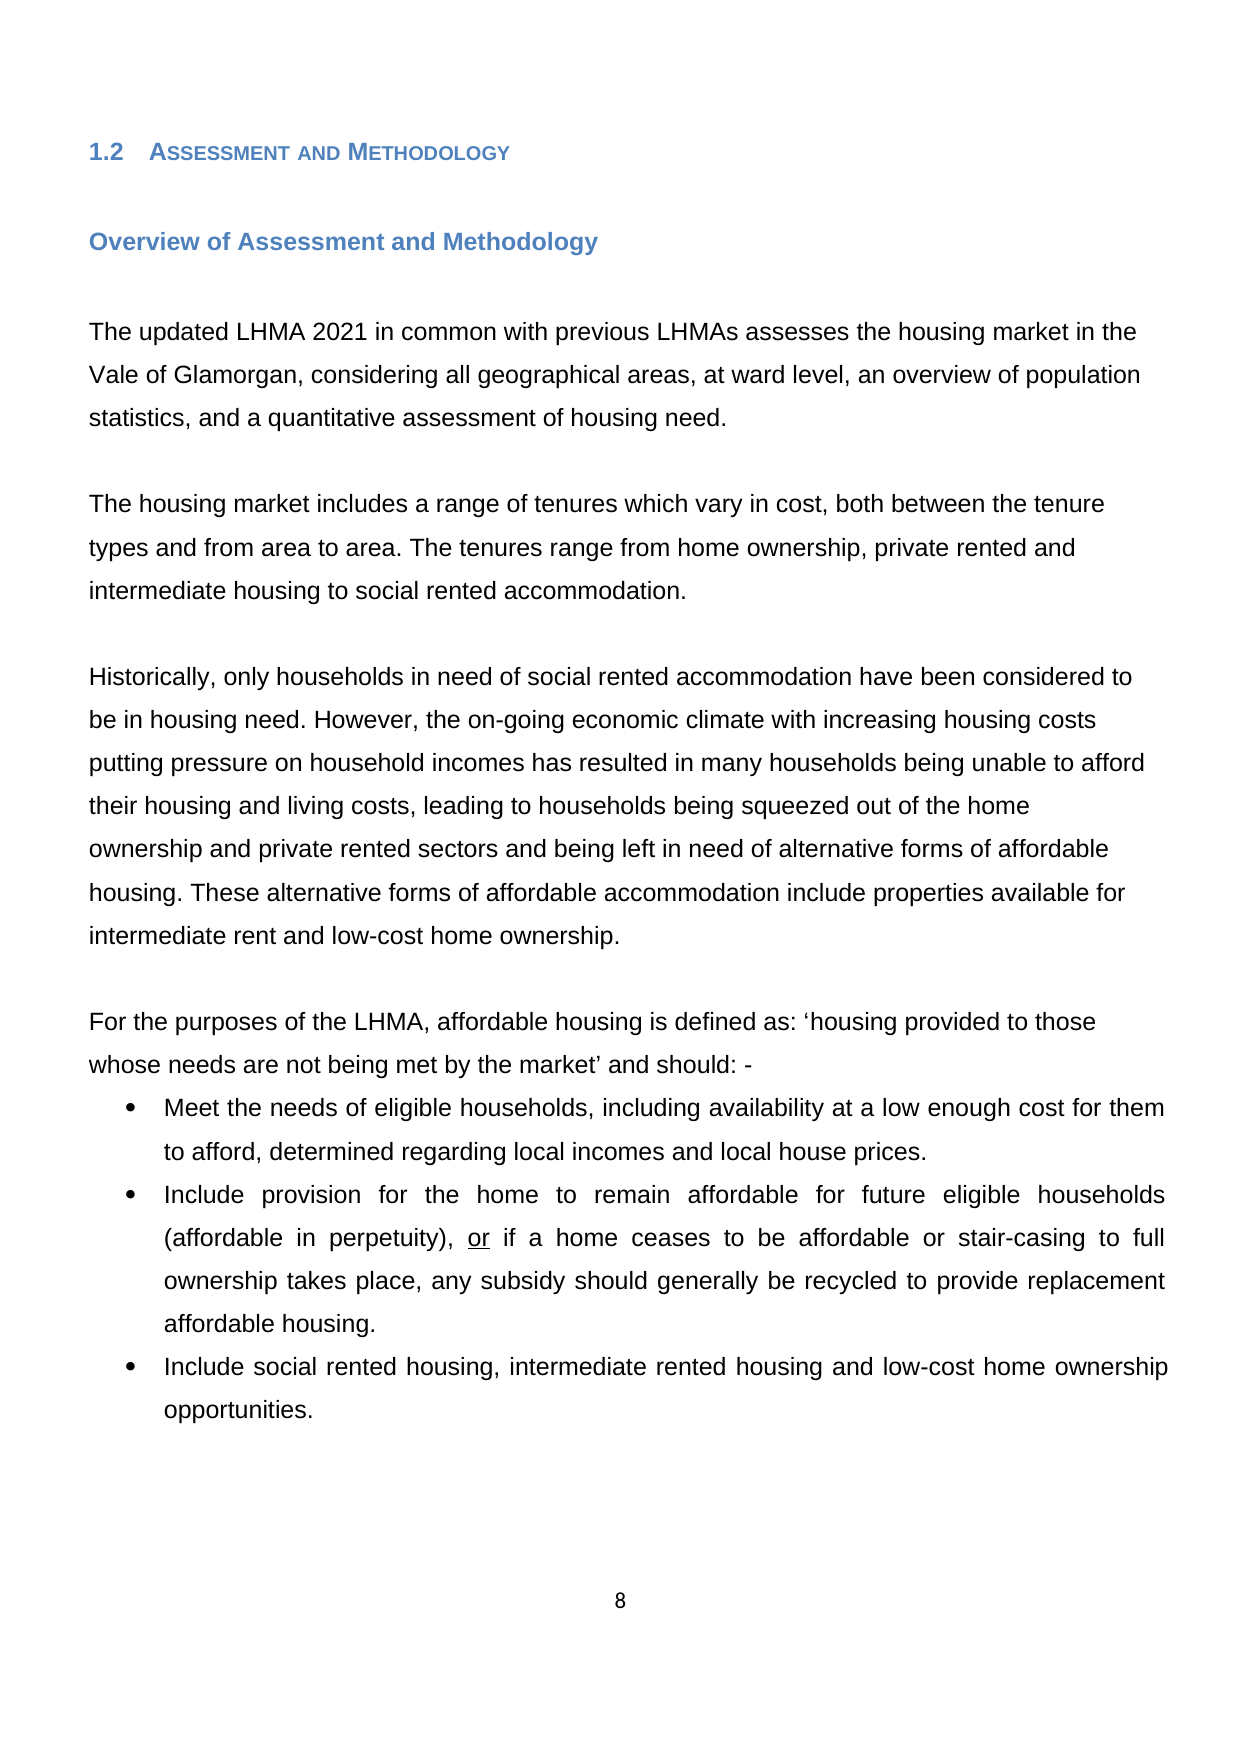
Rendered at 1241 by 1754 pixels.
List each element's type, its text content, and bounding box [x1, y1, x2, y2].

text Historically, only households in need of social rented accommodation have been considered to be in housing need. However, the on-going economic climate with increasing housing costs putting pressure on household incomes has resulted in many households being unable to afford their housing and living costs, leading to households being squeezed out of the home ownership and private rented sectors and being left in need of alternative forms of affordable housing. These alternative forms of affordable accommodation include properties available for intermediate rent and low-cost home ownership. [89, 662, 1152, 949]
list Include social rented housing, intermediate rented housing and low-cost home ownership opportunities. [126, 1352, 1170, 1424]
subtitle Assessment and Methodology [89, 137, 1152, 166]
list Include provision for the home to remain affordable for future eligible households (affordable in perpetuity), or if a home ceases to be affordable or stair-casing to full ownership takes place, any subsidy should generally be recycled to provide replacement affordable housing. [126, 1179, 1167, 1338]
list Meet the needs of eligible households, including availability at a low enough cost for them to afford, determined regarding local incomes and local house prices. [126, 1093, 1167, 1165]
text The housing market includes a range of tenures which vary in cost, both between the tenure types and from area to area. The tenures range from home ownership, private rented and intermediate housing to social rented accommodation. [89, 489, 1152, 604]
subtitle Overview of Assessment and Methodology [89, 227, 1152, 256]
text The updated LHMA 2021 in common with previous LHMAs assesses the housing market in the Vale of Glamorgan, considering all geographical areas, at ward level, an overview of population statistics, and a quantitative assessment of housing need. [89, 317, 1152, 432]
text For the purposes of the LHMA, affordable housing is defined as: ‘housing provided to those whose needs are not being met by the market’ and should: - [89, 1007, 1170, 1079]
